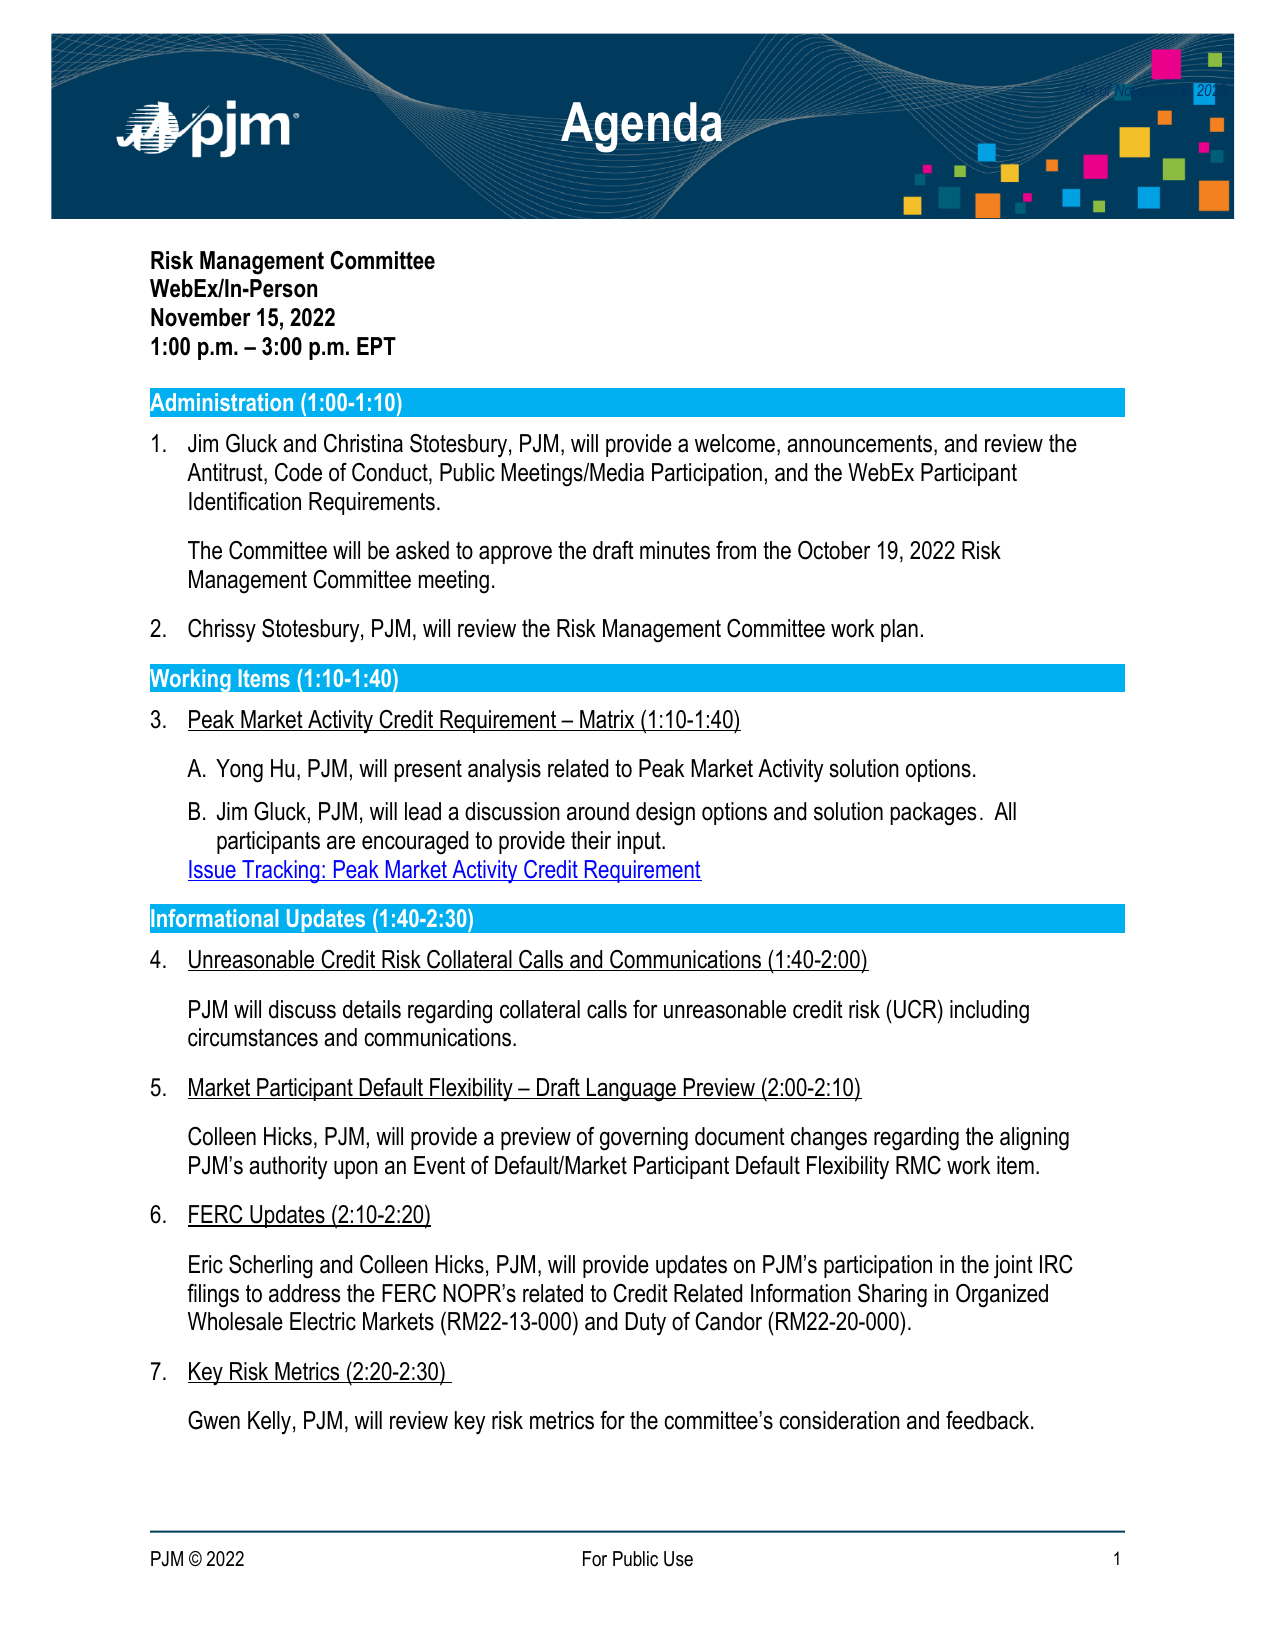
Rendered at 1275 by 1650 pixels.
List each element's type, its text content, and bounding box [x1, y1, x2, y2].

subtitle Informational Updates (1:40-2:30) [150, 904, 1125, 933]
list PJM will discuss details regarding collateral calls for unreasonable credit risk (UCR) including circumstances and communications. [187, 995, 1125, 1052]
list Jim Gluck, PJM, will lead a discussion around design options and solution packages. All participants are encouraged to provide their input. [187, 797, 1125, 854]
list Peak Market Activity Credit Requirement – Matrix (1:10-1:40) [150, 705, 1125, 733]
subtitle Working Items (1:10-1:40) [150, 664, 1125, 692]
subtitle Eric Scherling and Colleen Hicks, PJM, will provide updates on PJM’s participation in the joint IRC filings to address the FERC NOPR’s related to Credit Related Information Sharing in Organized Wholesale Electric Markets (RM22-13-000) and Duty of Candor (RM22-20-000). [187, 1250, 1125, 1336]
list Key Risk Metrics (2:20-2:30) [150, 1357, 1125, 1385]
list Yong Hu, PJM, will present analysis related to Peak Market Activity solution options. [187, 754, 1125, 783]
text WebEx/In-Person [150, 274, 1125, 303]
list FERC Updates (2:10-2:20) [150, 1200, 1125, 1229]
list Unreasonable Credit Risk Collateral Calls and Communications (1:40-2:00) [150, 945, 1125, 974]
text November 15, 2022 [150, 303, 1125, 332]
list Market Participant Default Flexibility – Draft Language Preview (2:00-2:10) [150, 1073, 1125, 1101]
list Colleen Hicks, PJM, will provide a preview of governing document changes regarding the aligning PJM’s authority upon an Event of Default/Market Participant Default Flexibility RMC work item. [187, 1122, 1125, 1179]
picture [51, 32, 1235, 219]
text Risk Management Committee [150, 246, 1125, 274]
list Gwen Kelly, PJM, will review key risk metrics for the committee’s consideration and feedback. [187, 1406, 1125, 1435]
list Chrissy Stotesbury, PJM, will review the Risk Management Committee work plan. [150, 614, 1125, 643]
list Issue Tracking: Peak Market Activity Credit Requirement [187, 854, 1125, 883]
text 1:00 p.m. – 3:00 p.m. EPT [150, 332, 1125, 360]
subtitle Jim Gluck and Christina Stotesbury, PJM, will provide a welcome, announcements, and review the Antitrust, Code of Conduct, Public Meetings/Media Participation, and the WebEx Participant Identification Requirements. [150, 429, 1125, 515]
subtitle Administration (1:00-1:10) [150, 388, 1125, 417]
subtitle The Committee will be asked to approve the draft minutes from the October 19, 2022 Risk Management Committee meeting. [187, 536, 1125, 593]
